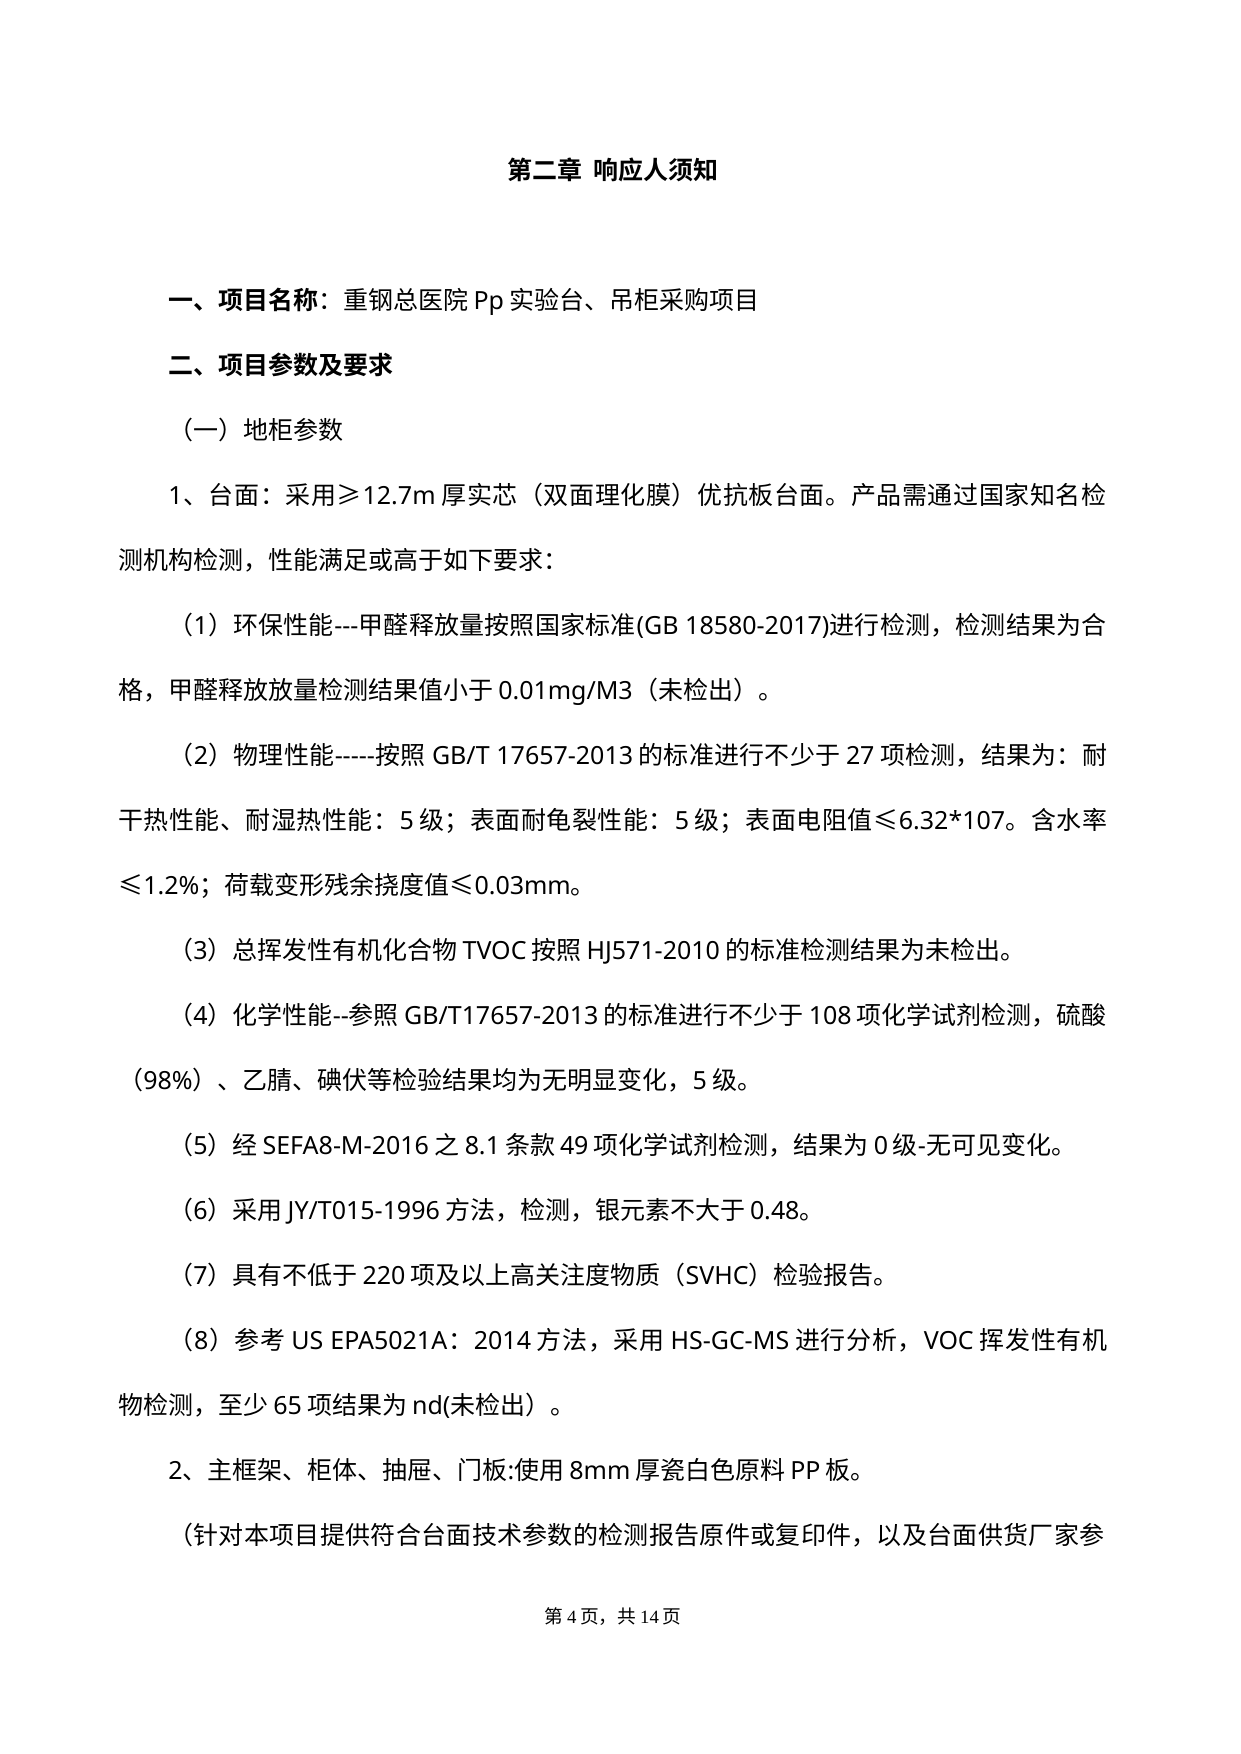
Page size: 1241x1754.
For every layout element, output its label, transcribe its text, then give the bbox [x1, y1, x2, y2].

text 1、台面：采用≥12.7m厚实芯（双面理化膜）优抗板台面。产品需通过国家知名检测机构检测，性能满足或高于如下要求： [118, 461, 1107, 591]
text （一）地柜参数 [118, 396, 1107, 461]
text （5）经SEFA8-M-2016之 8.1条款49项化学试剂检测，结果为0级-无可见变化。 [118, 1111, 1107, 1176]
text （4）化学性能--参照GB/T17657-2013的标准进行不少于108项化学试剂检测，硫酸（98%）、乙腈、碘伏等检验结果均为无明显变化，5级。 [118, 981, 1107, 1111]
text （7）具有不低于220项及以上高关注度物质（SVHC）检验报告。 [118, 1241, 1107, 1306]
text （3）总挥发性有机化合物TVOC按照HJ571-2010的标准检测结果为未检出。 [118, 916, 1107, 981]
text 2、主框架、柜体、抽屉、门板:使用8mm厚瓷白色原料PP板。 [118, 1436, 1107, 1501]
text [118, 1501, 1107, 1566]
text （8）参考US EPA5021A：2014方法，采用HS-GC-MS进行分析，VOC挥发性有机物检测，至少65项结果为nd(未检出）。 [118, 1306, 1107, 1436]
text 二、项目参数及要求 [118, 331, 1107, 396]
text 一、项目名称：重钢总医院Pp实验台、吊柜采购项目 [118, 266, 1107, 331]
text （1）环保性能---甲醛释放量按照国家标准(GB 18580-2017)进行检测，检测结果为合格，甲醛释放放量检测结果值小于0.01mg/M3（未检出）。 [118, 591, 1107, 721]
text （2）物理性能-----按照 GB/T 17657-2013的标准进行不少于27项检测，结果为：耐干热性能、耐湿热性能：5级；表面耐龟裂性能：5级；表面电阻值≤6.32*107。含水率≤1.2%；荷载变形残余挠度值≤0.03mm。 [118, 721, 1107, 916]
text 第二章 响应人须知 [118, 136, 1107, 201]
text （6）采用JY/T015-1996方法，检测，银元素不大于0.48。 [118, 1176, 1107, 1241]
